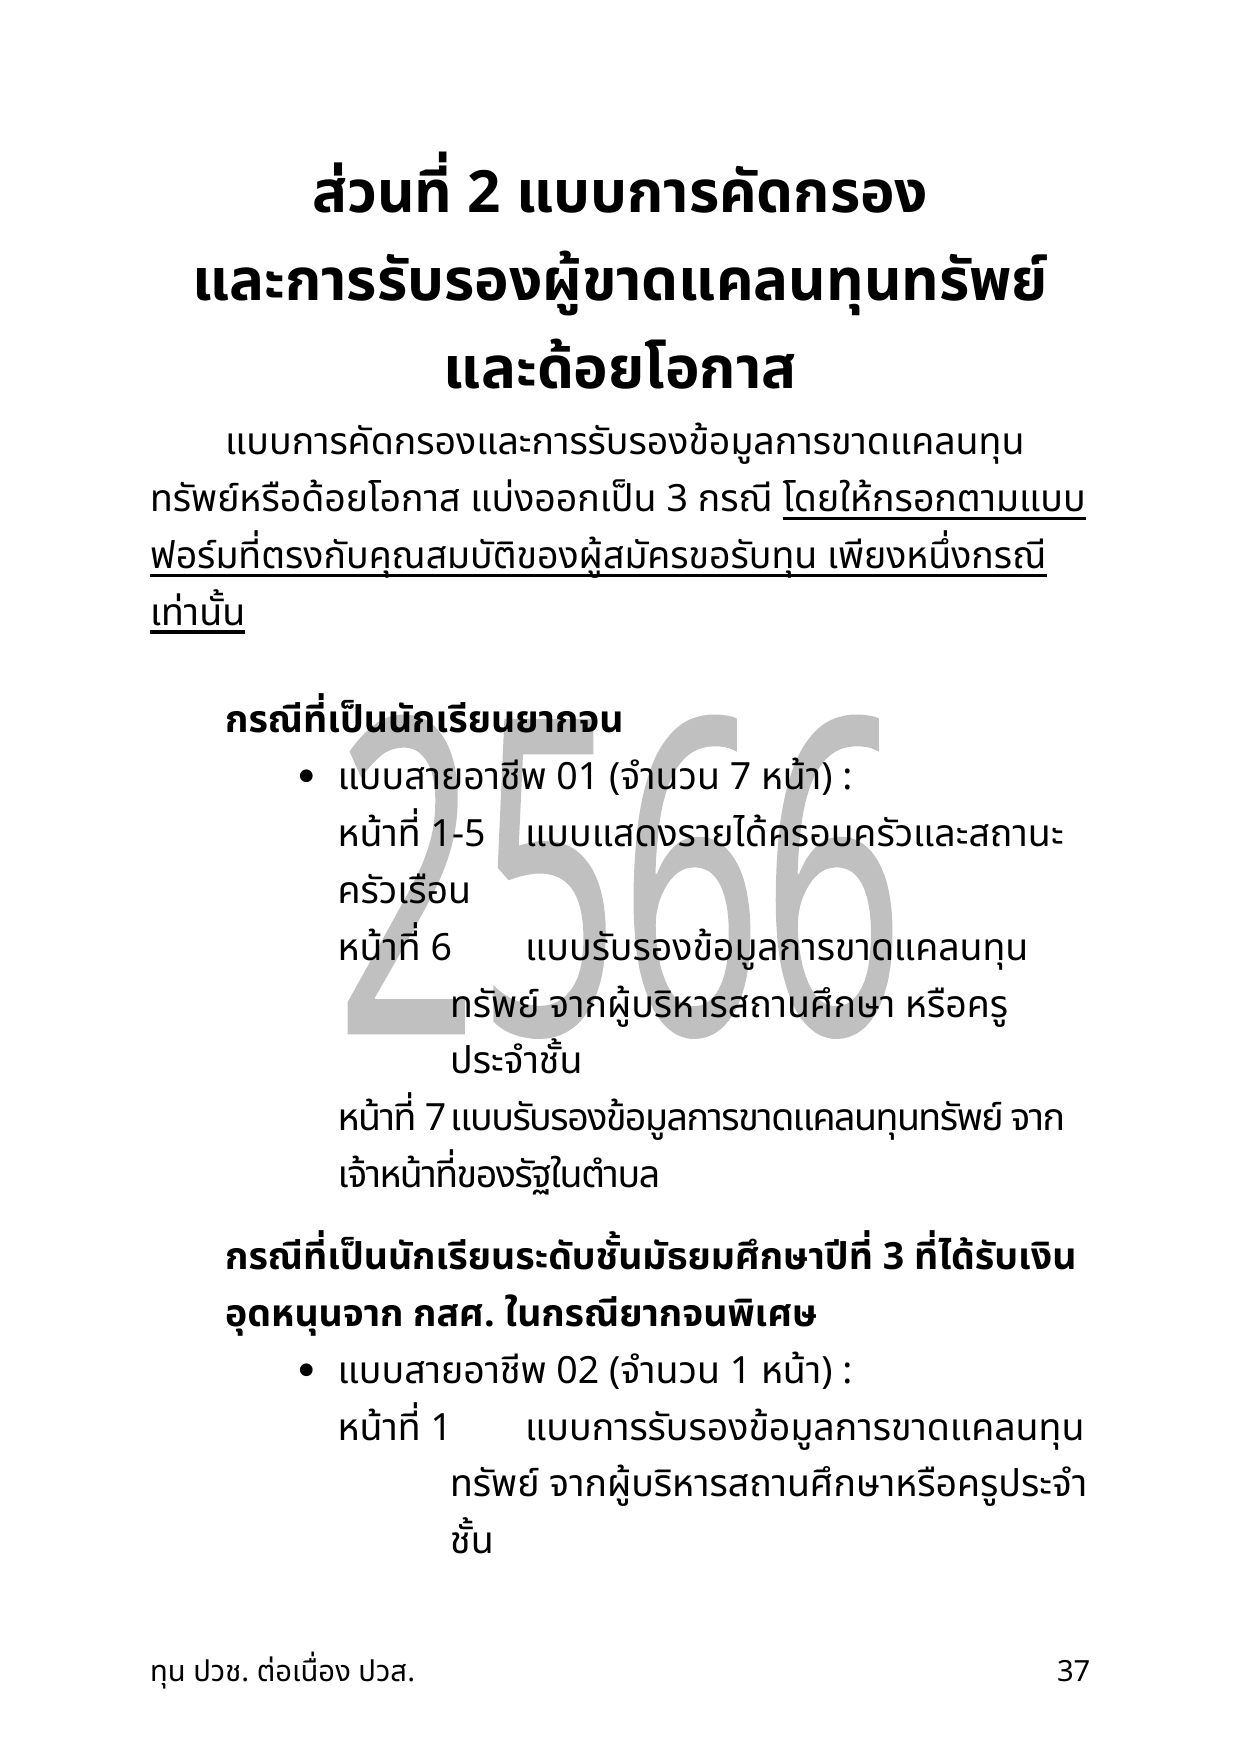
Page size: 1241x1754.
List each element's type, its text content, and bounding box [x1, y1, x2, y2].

list แบบสายอาชีพ 01 (จำนวน 7 หน้า) : [300, 749, 1090, 807]
text หน้าที่ 6 แบบรับรองข้อมูลการขาดแคลนทุนทรัพย์ จากผู้บริหารสถานศึกษา หรือครูประจำชั้น [337, 920, 1090, 1091]
text กรณีที่เป็นนักเรียนยากจน [225, 693, 1090, 749]
list แบบสายอาชีพ 02 (จำนวน 1 หน้า) : [300, 1343, 1090, 1400]
text หน้าที่ 1 แบบการรับรองข้อมูลการขาดแคลนทุนทรัพย์ จากผู้บริหารสถานศึกษาหรือครูประจำชั้น [337, 1400, 1090, 1570]
text แบบการคัดกรองและการรับรองข้อมูลการขาดแคลนทุนทรัพย์หรือด้อยโอกาส แบ่งออกเป็น 3 กรณี โดยให้กรอกตามแบบฟอร์มที่ตรงกับคุณสมบัติของผู้สมัครขอรับทุน เพียงหนึ่งกรณีเท่านั้น [150, 415, 1090, 642]
text หน้าที่ 7 แบบรับรองข้อมูลการขาดแคลนทุนทรัพย์ จากเจ้าหน้าที่ของรัฐในตำบล [337, 1091, 1090, 1204]
text หน้าที่ 1-5 แบบแสดงรายได้ครอบครัวและสถานะครัวเรือน [337, 807, 1090, 920]
text ส่วนที่ 2 แบบการคัดกรอง และการรับรองผู้ขาดแคลนทุนทรัพย์และด้อยโอกาส [150, 150, 1090, 415]
text กรณีที่เป็นนักเรียนระดับชั้นมัธยมศึกษาปีที่ 3 ที่ได้รับเงินอุดหนุนจาก กสศ. ในกรณียากจนพิเศษ [225, 1229, 1090, 1343]
